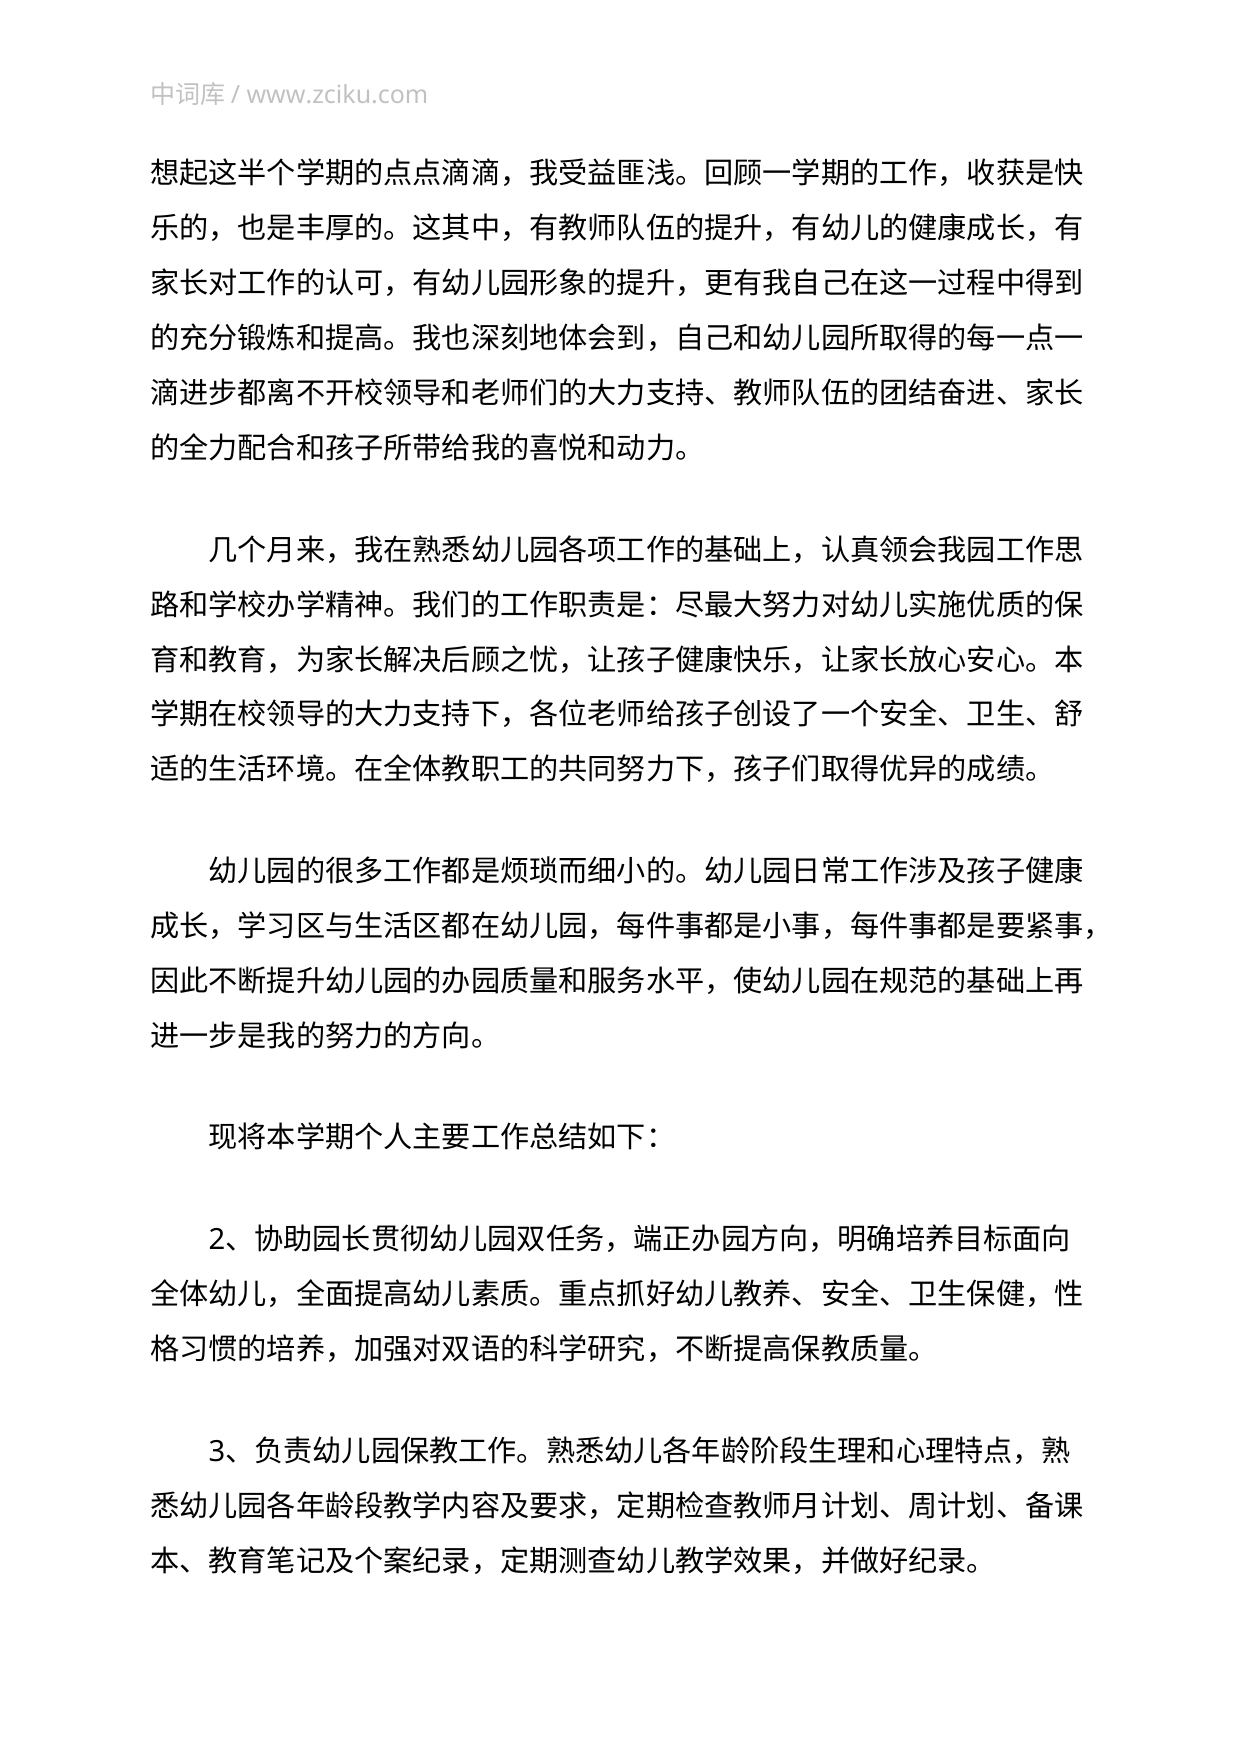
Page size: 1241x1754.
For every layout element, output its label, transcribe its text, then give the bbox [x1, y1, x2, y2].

text 2、协助园长贯彻幼儿园双任务，端正办园方向，明确培养目标面向全体幼儿，全面提高幼儿素质。重点抓好幼儿教养、安全、卫生保健，性格习惯的培养，加强对双语的科学研究，不断提高保教质量。 [150, 1216, 1090, 1368]
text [150, 150, 1090, 467]
text 几个月来，我在熟悉幼儿园各项工作的基础上，认真领会我园工作思路和学校办学精神。我们的工作职责是：尽最大努力对幼儿实施优质的保育和教育，为家长解决后顾之忧，让孩子健康快乐，让家长放心安心。本学期在校领导的大力支持下，各位老师给孩子创设了一个安全、卫生、舒适的生活环境。在全体教职工的共同努力下，孩子们取得优异的成绩。 [150, 526, 1090, 788]
text 3、负责幼儿园保教工作。熟悉幼儿各年龄阶段生理和心理特点，熟悉幼儿园各年龄段教学内容及要求，定期检查教师月计划、周计划、备课本、教育笔记及个案纪录，定期测查幼儿教学效果，并做好纪录。 [150, 1427, 1090, 1580]
text 现将本学期个人主要工作总结如下： [150, 1114, 1090, 1156]
text 幼儿园的很多工作都是烦琐而细小的。幼儿园日常工作涉及孩子健康成长，学习区与生活区都在幼儿园，每件事都是小事，每件事都是要紧事，因此不断提升幼儿园的办园质量和服务水平，使幼儿园在规范的基础上再进一步是我的努力的方向。 [150, 848, 1090, 1054]
